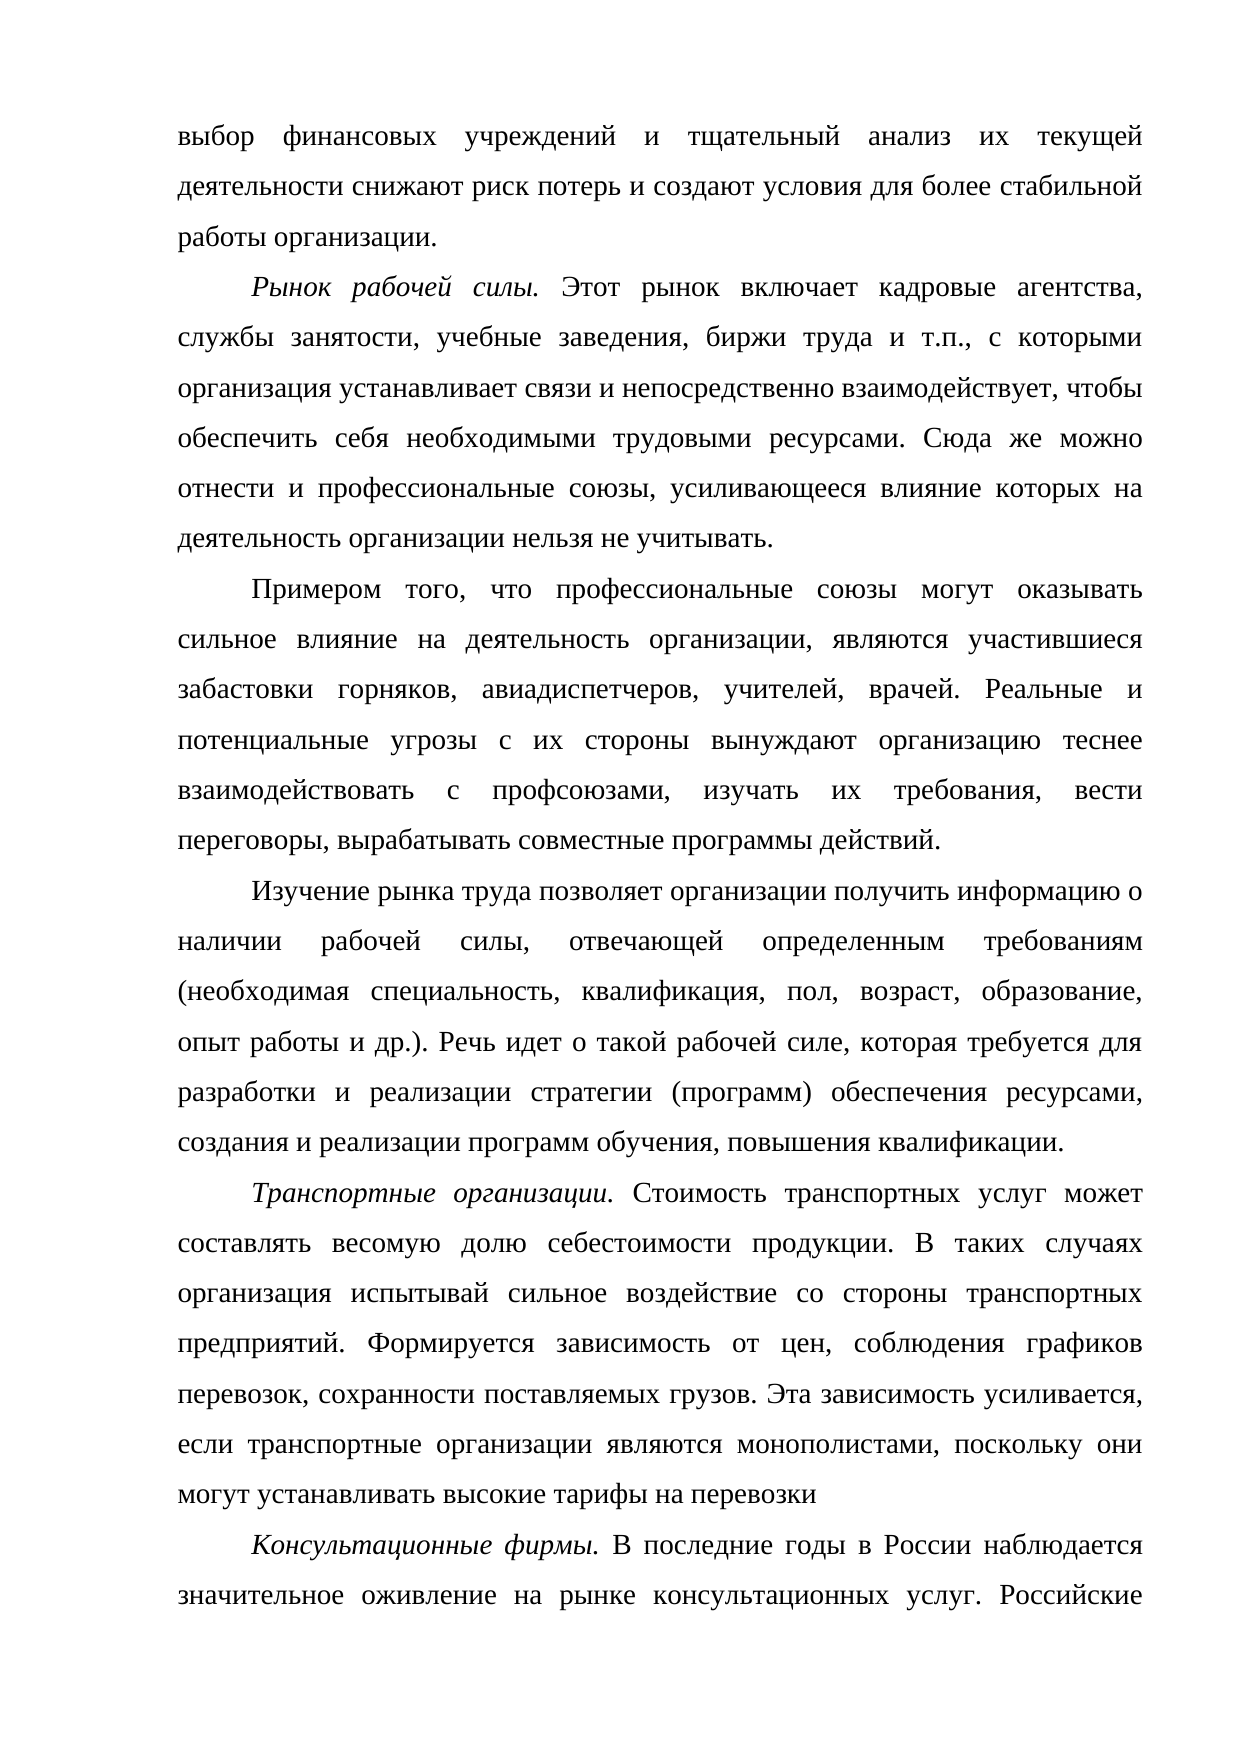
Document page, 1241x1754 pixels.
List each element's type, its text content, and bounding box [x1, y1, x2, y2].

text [177, 1527, 1143, 1611]
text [177, 118, 1143, 252]
text Примером того, что профессиональные союзы могут оказывать сильное влияние на деятельность организации, являются участившиеся забастовки горняков, авиадиспетчеров, учителей, врачей. Реальные и потенциальные угрозы с их стороны вынуждают организацию теснее взаимодействовать с профсоюзами, изучать их требования, вести переговоры, вырабатывать совместные программы действий. [177, 571, 1143, 856]
text Рынок рабочей силы. Этот рынок включает кадровые агентства, службы занятости, учебные заведения, биржи труда и т.п., с которыми организация устанавливает связи и непосредственно взаимодействует, чтобы обеспечить себя необходимыми трудовыми ресурсами. Сюда же можно отнести и профессиональные союзы, усиливающееся влияние которых на деятельность организации нельзя не учитывать. [177, 269, 1143, 554]
text Изучение рынка труда позволяет организации получить информацию о наличии рабочей силы, отвечающей определенным требованиям (необходимая специальность, квалификация, пол, возраст, образование, опыт работы и др.). Речь идет о такой рабочей силе, которая требуется для разработки и реализации стратегии (программ) обеспечения ресурсами, создания и реализации программ обучения, повышения квалификации. [177, 873, 1143, 1158]
text Транспортные организации. Стоимость транспортных услуг может составлять весомую долю себестоимости продукции. В таких случаях организация испытывай сильное воздействие со стороны транспортных предприятий. Формируется зависимость от цен, соблюдения графиков перевозок, сохранности поставляемых грузов. Эта зависимость усиливается, если транспортные организации являются монополистами, поскольку они могут устанавливать высокие тарифы на перевозки [177, 1175, 1143, 1510]
